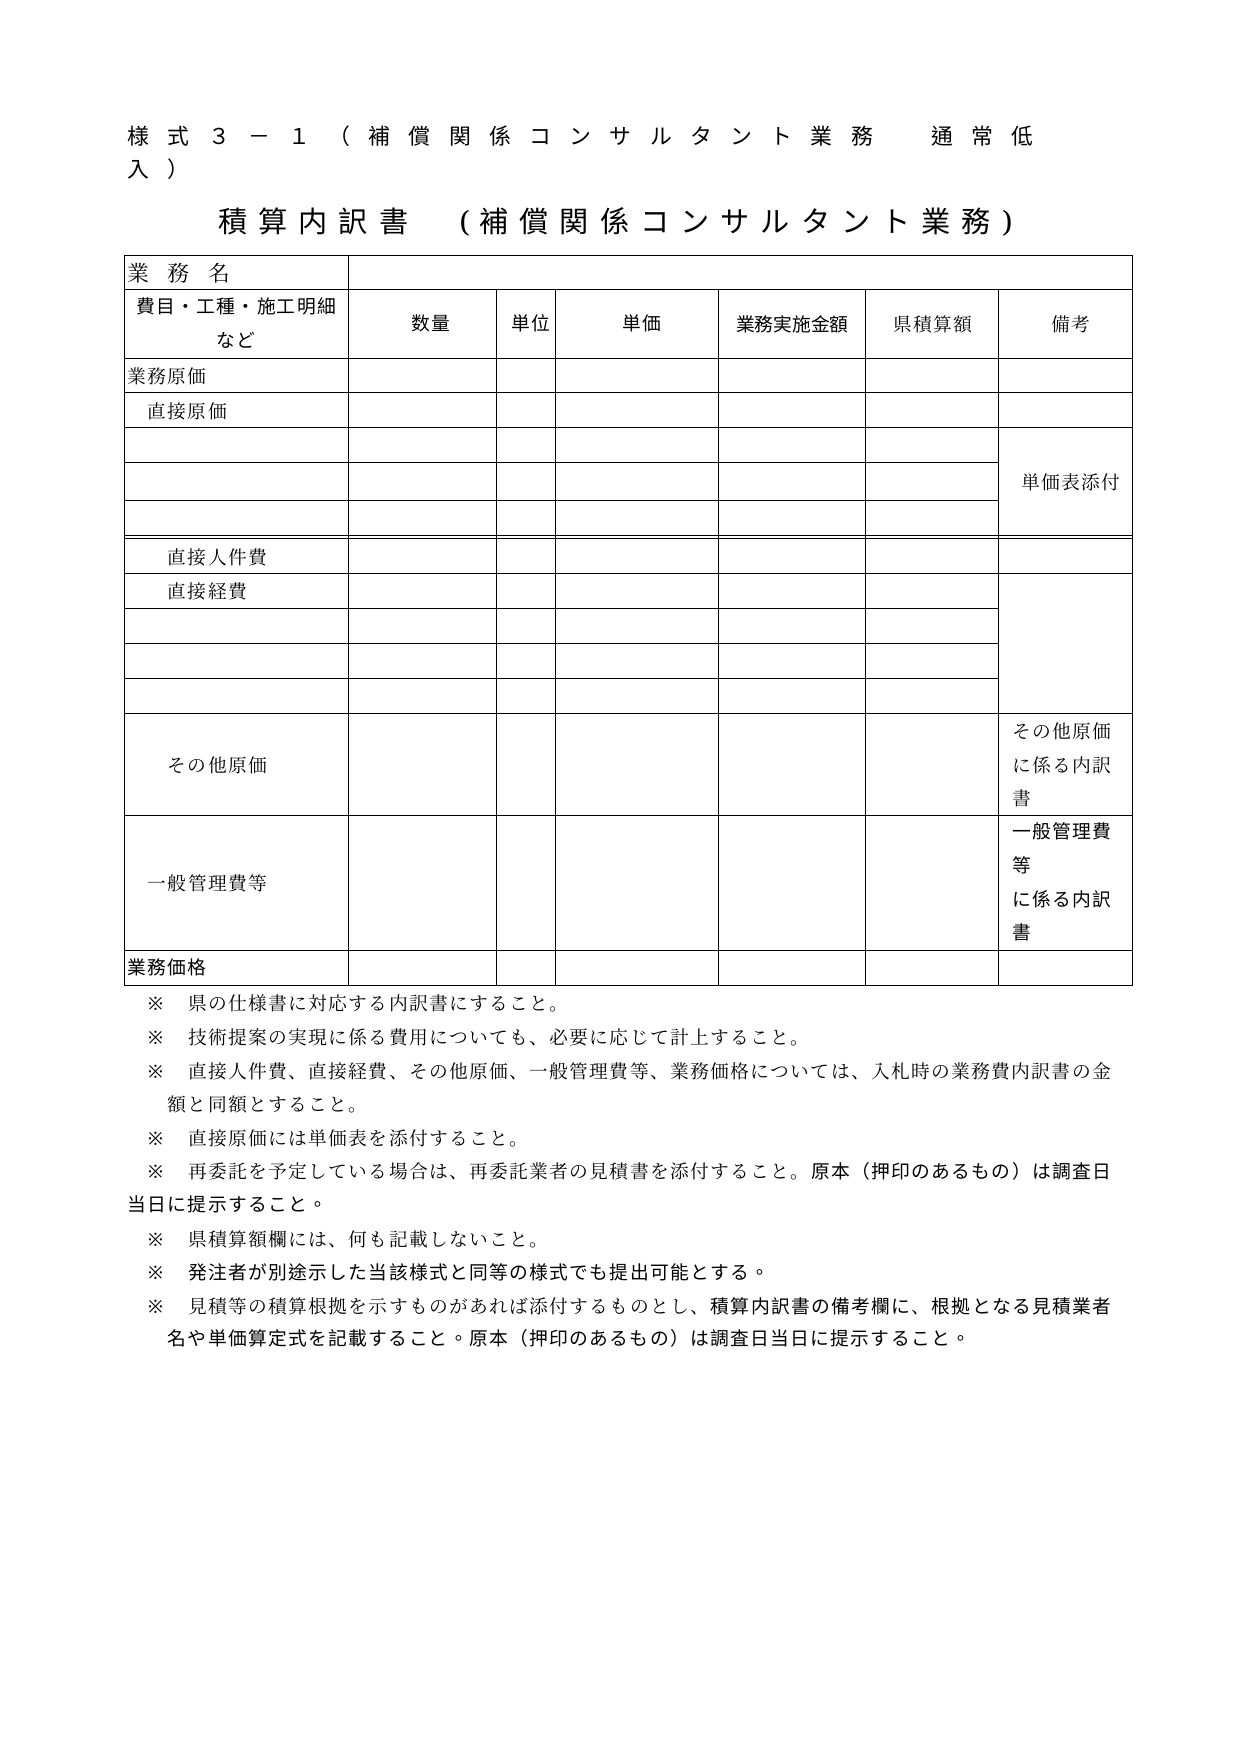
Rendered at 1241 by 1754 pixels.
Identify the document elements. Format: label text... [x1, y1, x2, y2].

table_cell [866, 463, 998, 500]
table_cell [497, 574, 555, 608]
table_cell [556, 644, 718, 678]
table_cell [999, 574, 1132, 712]
table_cell [497, 609, 555, 643]
table_cell [719, 714, 865, 814]
table_cell [719, 501, 865, 534]
table_cell [866, 359, 998, 392]
table_cell [999, 539, 1132, 573]
table_cell 数量 [349, 290, 496, 357]
table_cell [719, 679, 865, 712]
table_cell [719, 428, 865, 462]
table_cell [556, 428, 718, 462]
table_cell [349, 609, 496, 643]
table_cell 直接経費 [125, 574, 348, 608]
table_cell [556, 574, 718, 608]
table_cell 県積算額 [866, 290, 998, 357]
table_cell [866, 816, 998, 950]
table_cell [349, 359, 496, 392]
table_cell [556, 393, 718, 427]
table_cell [719, 574, 865, 608]
table_cell 直接原価 [125, 393, 348, 427]
text 様式３－１（補償関係コンサルタント業務 通常低入） [127, 120, 1113, 187]
table_header 業務名 [125, 256, 348, 289]
text ※ 県積算額欄には、何も記載しないこと。 [148, 1221, 1113, 1255]
table_cell [719, 816, 865, 950]
text ※ 直接原価には単価表を添付すること。 [148, 1120, 1113, 1154]
table_cell [556, 501, 718, 534]
table_cell [556, 714, 718, 814]
table_cell [719, 644, 865, 678]
table_cell 業務原価 [125, 359, 348, 392]
table_cell [866, 644, 998, 678]
table_cell [556, 539, 718, 573]
table_cell [719, 539, 865, 573]
table_cell [349, 816, 496, 950]
text ※ 発注者が別途示した当該様式と同等の様式でも提出可能とする。 [148, 1255, 1113, 1289]
table_cell [866, 539, 998, 573]
table_cell [349, 428, 496, 462]
table_cell [349, 644, 496, 678]
table_cell [866, 501, 998, 534]
table_cell [556, 609, 718, 643]
table_cell [866, 574, 998, 608]
table_header [349, 256, 1132, 289]
table_cell [497, 951, 555, 985]
table_cell [866, 393, 998, 427]
table_cell 一般管理費等 [125, 816, 348, 950]
table_cell [349, 539, 496, 573]
table_cell [719, 359, 865, 392]
table_cell [719, 393, 865, 427]
table_cell [125, 679, 348, 712]
table_cell [497, 393, 555, 427]
table_cell [497, 501, 555, 534]
table_cell [497, 463, 555, 500]
table_cell [866, 951, 998, 985]
table_cell [556, 816, 718, 950]
table_cell [866, 679, 998, 712]
table_cell [125, 644, 348, 678]
table_cell その他原価 [125, 714, 348, 814]
table_cell [999, 359, 1132, 392]
table_cell [866, 609, 998, 643]
table_cell 費目・工種・施工明細など [125, 290, 348, 357]
table_cell その他原価 に係る内訳書 [999, 714, 1132, 814]
table_cell 単価 [556, 290, 718, 357]
table_cell [349, 679, 496, 712]
table_cell [349, 951, 496, 985]
table_cell [125, 428, 348, 462]
table_cell [999, 393, 1132, 427]
table_cell [497, 679, 555, 712]
table_cell [497, 644, 555, 678]
table_cell 単位 [497, 290, 555, 357]
table_cell [349, 574, 496, 608]
table_cell [349, 393, 496, 427]
table_cell [125, 463, 348, 500]
table_cell [556, 679, 718, 712]
text ※ 県の仕様書に対応する内訳書にすること。 [127, 986, 1113, 1019]
table_cell 単価表添付 [999, 428, 1132, 534]
table_cell [125, 609, 348, 643]
table_cell [497, 816, 555, 950]
table_cell 業務実施金額 [719, 290, 865, 357]
table_cell [556, 951, 718, 985]
table_cell [866, 428, 998, 462]
table_cell [125, 501, 348, 534]
table_cell 備考 [999, 290, 1132, 357]
table_cell [556, 359, 718, 392]
table_cell 直接人件費 [125, 539, 348, 573]
table_cell [497, 539, 555, 573]
table_cell [349, 463, 496, 500]
table_cell [497, 359, 555, 392]
table_cell [719, 463, 865, 500]
table_cell [497, 428, 555, 462]
table_cell [866, 714, 998, 814]
text ※ 直接人件費、直接経費、その他原価、一般管理費等、業務価格については、入札時の業務費内訳書の金額と同額とすること。 [148, 1053, 1113, 1120]
table_cell [556, 463, 718, 500]
text ※ 再委託を予定している場合は、再委託業者の見積書を添付すること。原本（押印のあるもの）は調査日当日に提示すること。 [127, 1154, 1113, 1221]
text 積算内訳書 (補償関係コンサルタント業務) [127, 187, 1113, 254]
text ※ 見積等の積算根拠を示すものがあれば添付するものとし、積算内訳書の備考欄に、根拠となる見積業者名や単価算定式を記載すること。原本（押印のあるもの）は調査日当日に提示すること。 [147, 1289, 1113, 1356]
table_cell 業務価格 [125, 951, 348, 985]
table_cell [349, 714, 496, 814]
table_cell [999, 951, 1132, 985]
table_cell 一般管理費等 に係る内訳書 [999, 816, 1132, 950]
table_cell [719, 609, 865, 643]
table_cell [349, 501, 496, 534]
text ※ 技術提案の実現に係る費用についても、必要に応じて計上すること。 [127, 1019, 1113, 1053]
table_cell [719, 951, 865, 985]
table_cell [497, 714, 555, 814]
